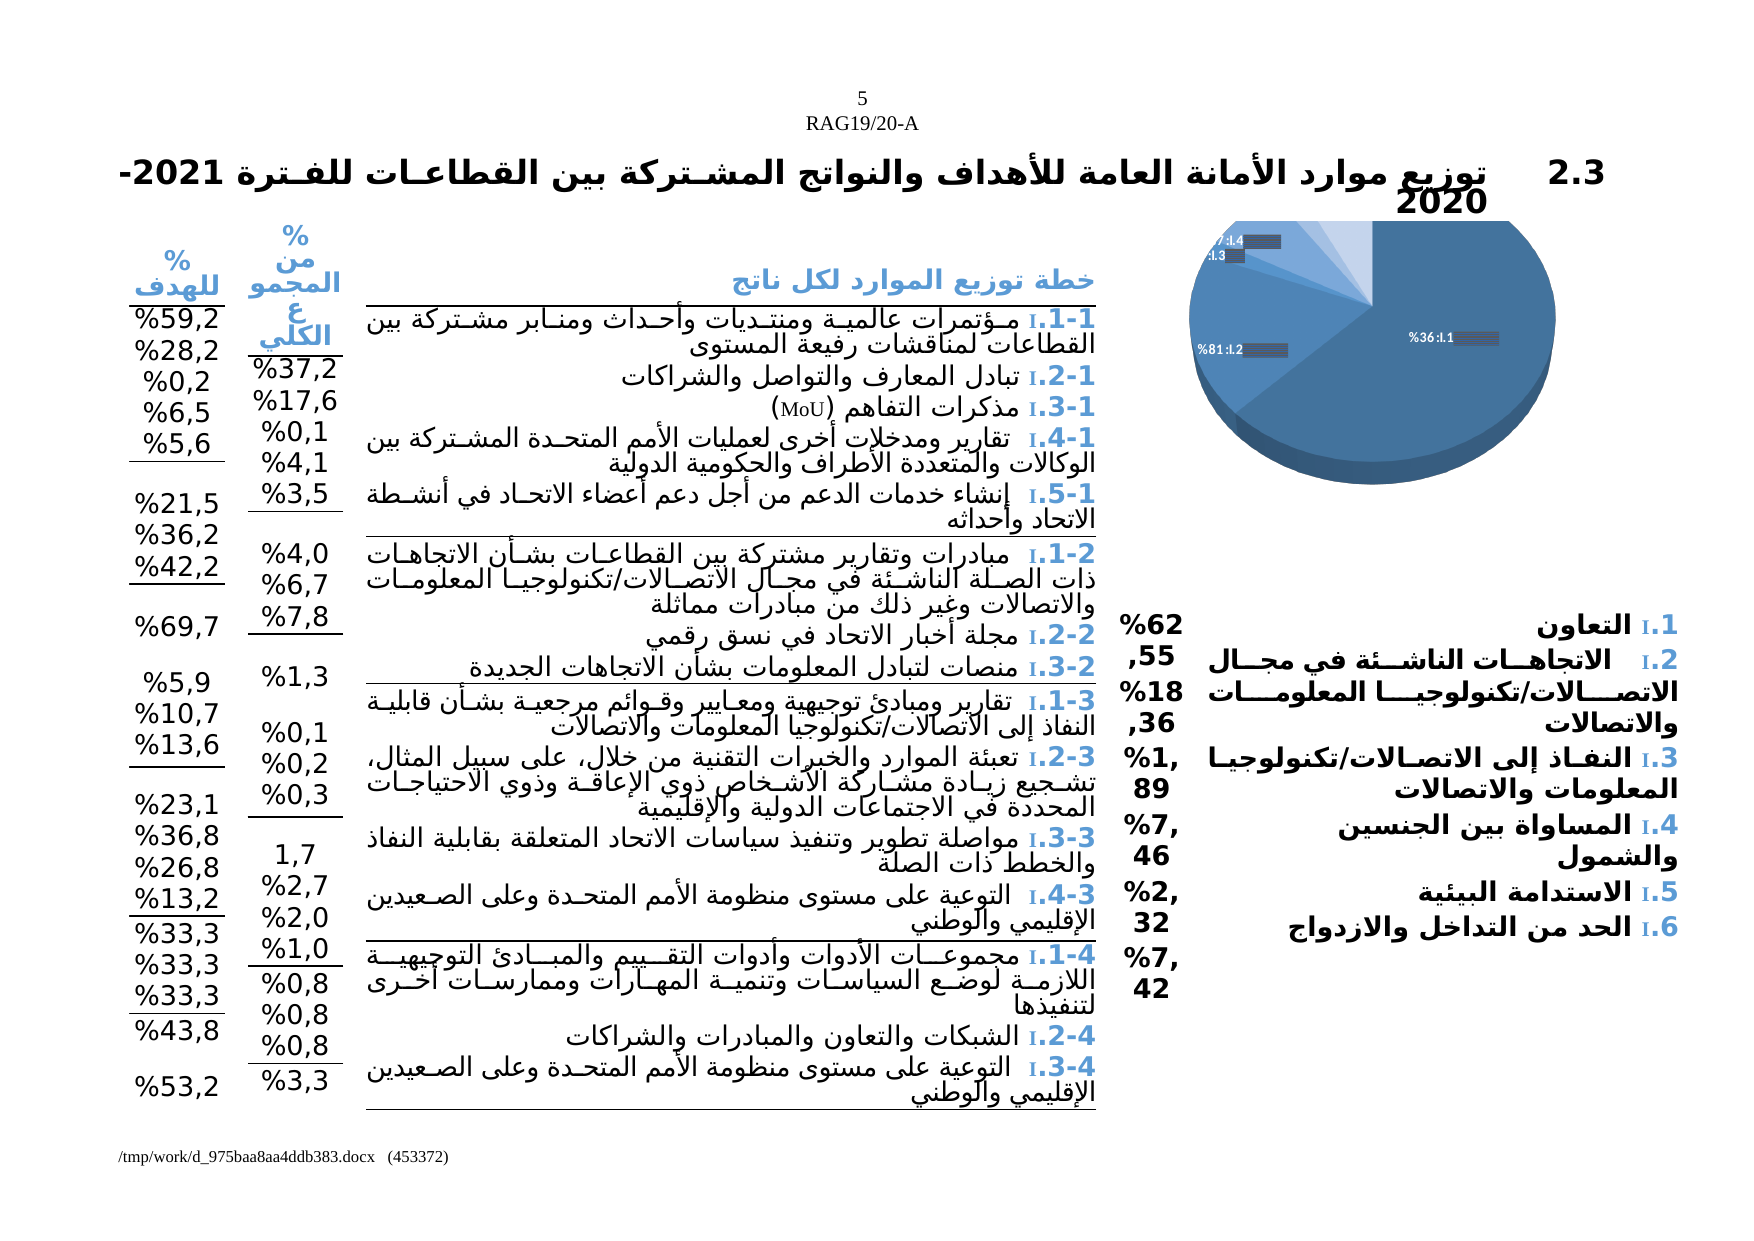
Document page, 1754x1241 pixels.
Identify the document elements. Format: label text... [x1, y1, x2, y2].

table_header % للهدف %59,2 %28,2 %0,2 %6,5 %5,6 %21,5 %36,2 %42,2 %69,7 %5,9 %10,7 %13,6 %23,1 %36,8 %26,8 %13,2 %33,3 %33,3 %33,3 %43,8 %53,2 [118, 222, 236, 1116]
table_header [1108, 222, 1690, 570]
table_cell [1108, 570, 1196, 1116]
table_header % من المجموع الكلي %37,2 %17,6 %0,1 %4,1 %3,5 %4,0 %6,7 %7,8 %1,3 %0,1 %0,2 %0,3 1,7 %2,7 %2,0 %1,0 %0,8 %0,8 %0,8 %3,3 %4,2 [236, 222, 354, 1116]
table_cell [1196, 570, 1690, 1116]
subtitle 2.3 توزيع موارد الأمانة العامة للأهداف والنواتج المشتركة بين القطاعات للفترة 2021-2020 [118, 159, 1606, 222]
table_header خطة توزيع الموارد لكل ناتج 1-1.I مؤتمرات عالمية ومنتديات وأحداث ومنابر مشتركة بين القطاعات لمناقشات رفيعة المستوى 2-1.I تبادل المعارف والتواصل والشراكات 3-1.I مذكرات التفاهم (MoU) 4-1.I تقارير ومدخلات أخرى لعمليات الأمم المتحدة المشتركة بين الوكالات والمتعددة الأطراف والحكومية الدولية 5-1.I إنشاء خدمات الدعم من أجل دعم أعضاء الاتحاد في أنشطة الاتحاد وأحداثه 1-2.I مبادرات وتقارير مشتركة بين القطاعات بشأن الاتجاهات ذات الصلة الناشئة في مجال الاتصالات/تكنولوجيا المعلومات والاتصالات وغير ذلك من مبادرات مماثلة 2-2.I مجلة أخبار الاتحاد في نسق رقمي 3-2.I منصات لتبادل المعلومات بشأن الاتجاهات الجديدة 1-3.I تقارير ومبادئ توجيهية ومعايير وقوائم مرجعية بشأن قابلية النفاذ إلى الاتصالات/تكنولوجيا المعلومات والاتصالات 2-3.I تعبئة الموارد والخبرات التقنية من خلال، على سبيل المثال، تشجيع زيادة مشاركة الأشخاص ذوي الإعاقة وذوي الاحتياجات المحددة في الاجتماعات الدولية والإقليمية 3-3.I مواصلة تطوير وتنفيذ سياسات الاتحاد المتعلقة بقابلية النفاذ والخطط ذات الصلة 4-3.I التوعية على مستوى منظومة الأمم المتحدة وعلى الصعيدين الإقليمي والوطني 1-4.I مجموعات الأدوات وأدوات التقييم والمبادئ التوجيهية اللازمة لوضع السياسات وتنمية المهارات وممارسات أخرى لتنفيذها 2-4.I الشبكات والتعاون والمبادرات والشراكات 3-4.I التوعية على مستوى منظومة الأمم المتحدة وعلى الصعيدين الإقليمي والوطني 4-4.I دعم الشراكة "Equals" 1-5.I سياسات ومعايير بشأن كفاءة استهلاك الطاقة 2-5.I الأمان والأداء البيئي لمعدات تكنولوجيا المعلومات والاتصالات ومرافقها (إدارة المخلفات الإلكترونية) 3-5.I منصة عالمية للمدن الذكية المستدامة، بما في ذلك وضع مؤشرات الأداء الرئيسية 1-6.I تحديد وإزالة جميع أشكال وحالات الازدواج في الوظائف والأنشطة بين جميع الهيئات البنيوية للاتحاد (...) 2-6.I تطبيق مفهوم "توحيد الأداء في الاتحاد" على أن تُنسق، قدر الإمكان عملياً، الإجراءات عبر القطاعات والمكاتب الإقليمية/الحضور الإقليمي (...) [355, 222, 1107, 1116]
